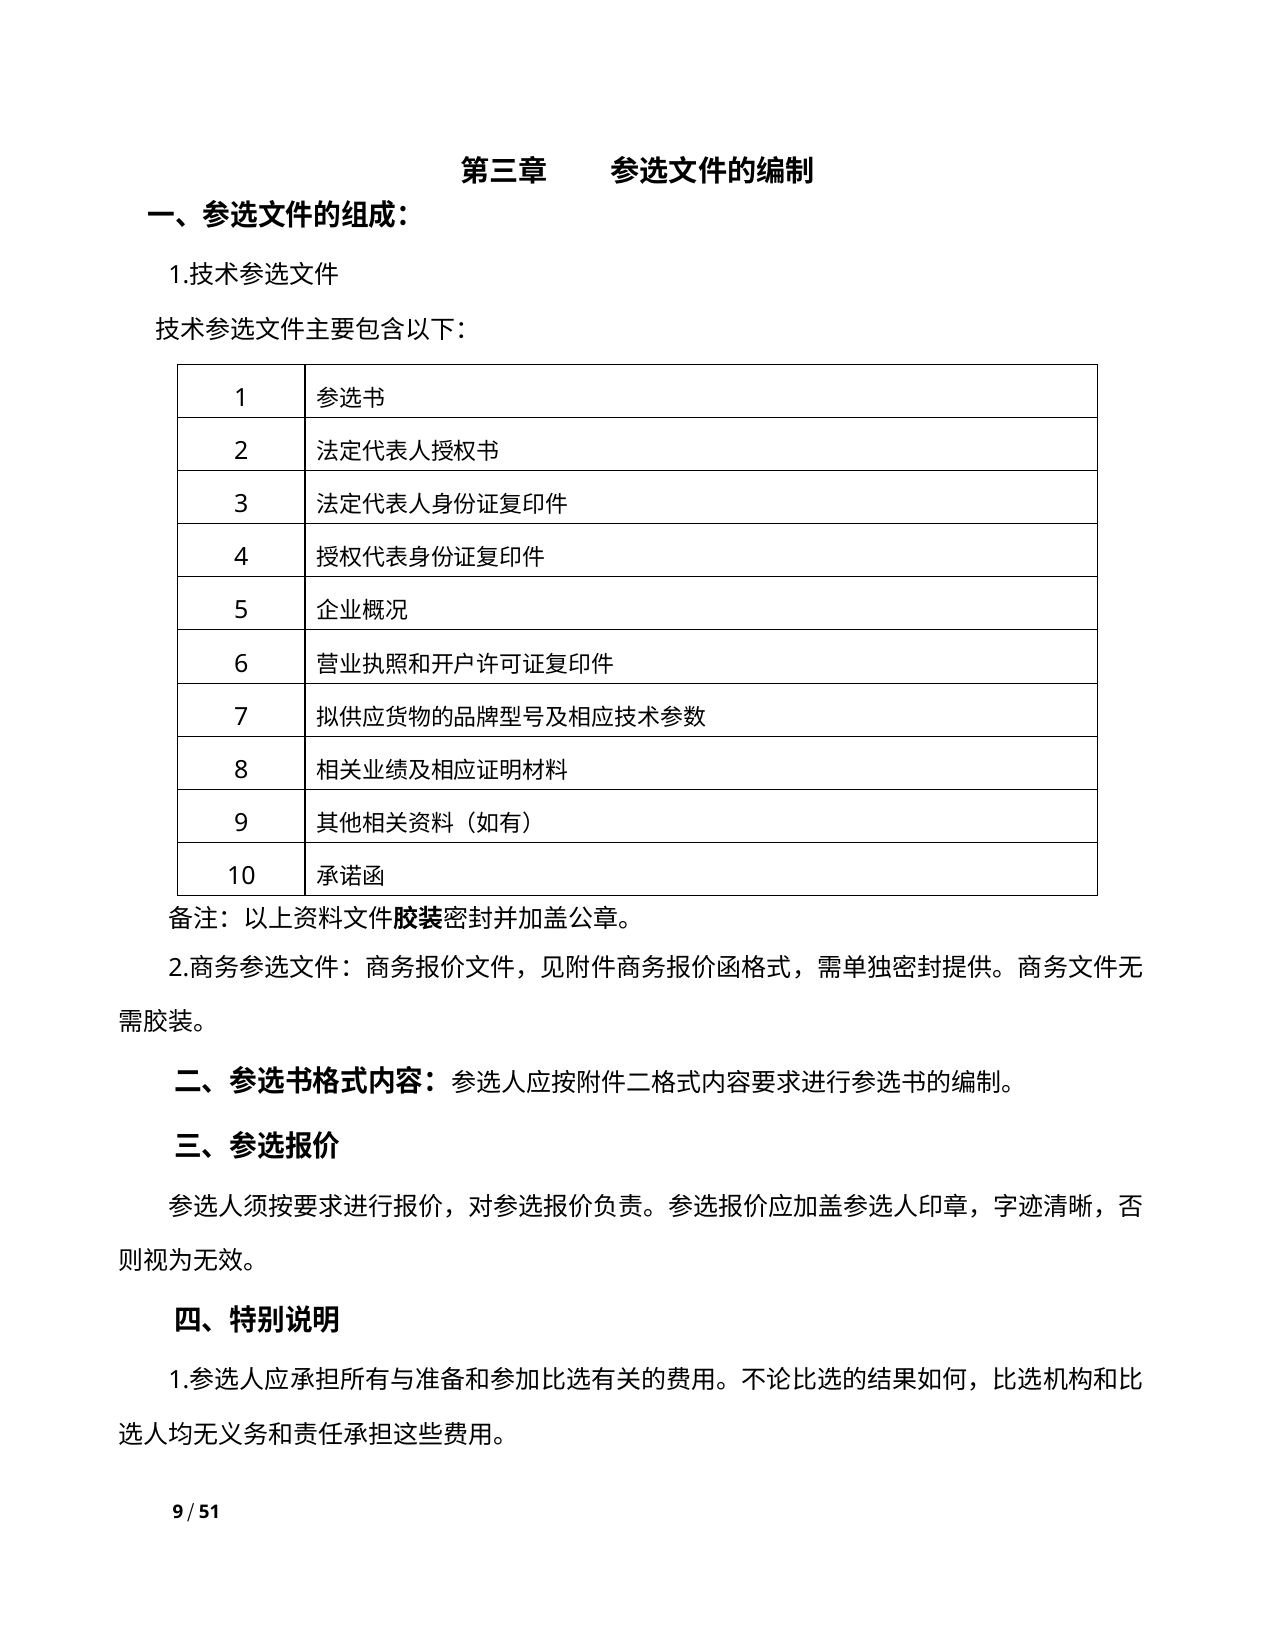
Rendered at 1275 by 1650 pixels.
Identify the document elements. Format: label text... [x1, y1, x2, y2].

table_cell 法定代表人授权书 [306, 418, 1097, 470]
text 备注：以上资料文件胶装密封并加盖公章。 [118, 899, 1157, 935]
table_cell 3 [178, 471, 304, 523]
table_cell 授权代表身份证复印件 [306, 524, 1097, 576]
table_cell 7 [178, 684, 304, 736]
table_header 参选书 [306, 365, 1097, 417]
table_cell 企业概况 [306, 577, 1097, 629]
table_cell 8 [178, 737, 304, 789]
text 技术参选文件主要包含以下： [118, 309, 1144, 346]
table_cell 9 [178, 790, 304, 842]
text 第三章 参选文件的编制 [118, 148, 1157, 190]
text 1.技术参选文件 [118, 255, 1144, 291]
table_cell 5 [178, 577, 304, 629]
table_cell 其他相关资料（如有） [306, 790, 1097, 842]
table_cell 2 [178, 418, 304, 470]
text 参选人须按要求进行报价，对参选报价负责。参选报价应加盖参选人印章，字迹清晰，否则视为无效。 [118, 1186, 1144, 1277]
table_cell 拟供应货物的品牌型号及相应技术参数 [306, 684, 1097, 736]
table_cell 营业执照和开户许可证复印件 [306, 630, 1097, 682]
table_header 1 [178, 365, 304, 417]
table_cell 10 [178, 843, 304, 895]
text 2.商务参选文件：商务报价文件，见附件商务报价函格式，需单独密封提供。商务文件无需胶装。 [118, 947, 1144, 1038]
table_cell 承诺函 [306, 843, 1097, 895]
text 二、参选书格式内容：参选人应按附件二格式内容要求进行参选书的编制。 [118, 1058, 1157, 1100]
text 三、参选报价 [118, 1123, 1157, 1165]
table_cell 6 [178, 630, 304, 682]
text 四、特别说明 [118, 1296, 1157, 1339]
text 一、参选文件的组成： [118, 192, 1157, 234]
table_cell 相关业绩及相应证明材料 [306, 737, 1097, 789]
text 1.参选人应承担所有与准备和参加比选有关的费用。不论比选的结果如何，比选机构和比选人均无义务和责任承担这些费用。 [118, 1360, 1144, 1450]
table_cell 法定代表人身份证复印件 [306, 471, 1097, 523]
table_cell 4 [178, 524, 304, 576]
